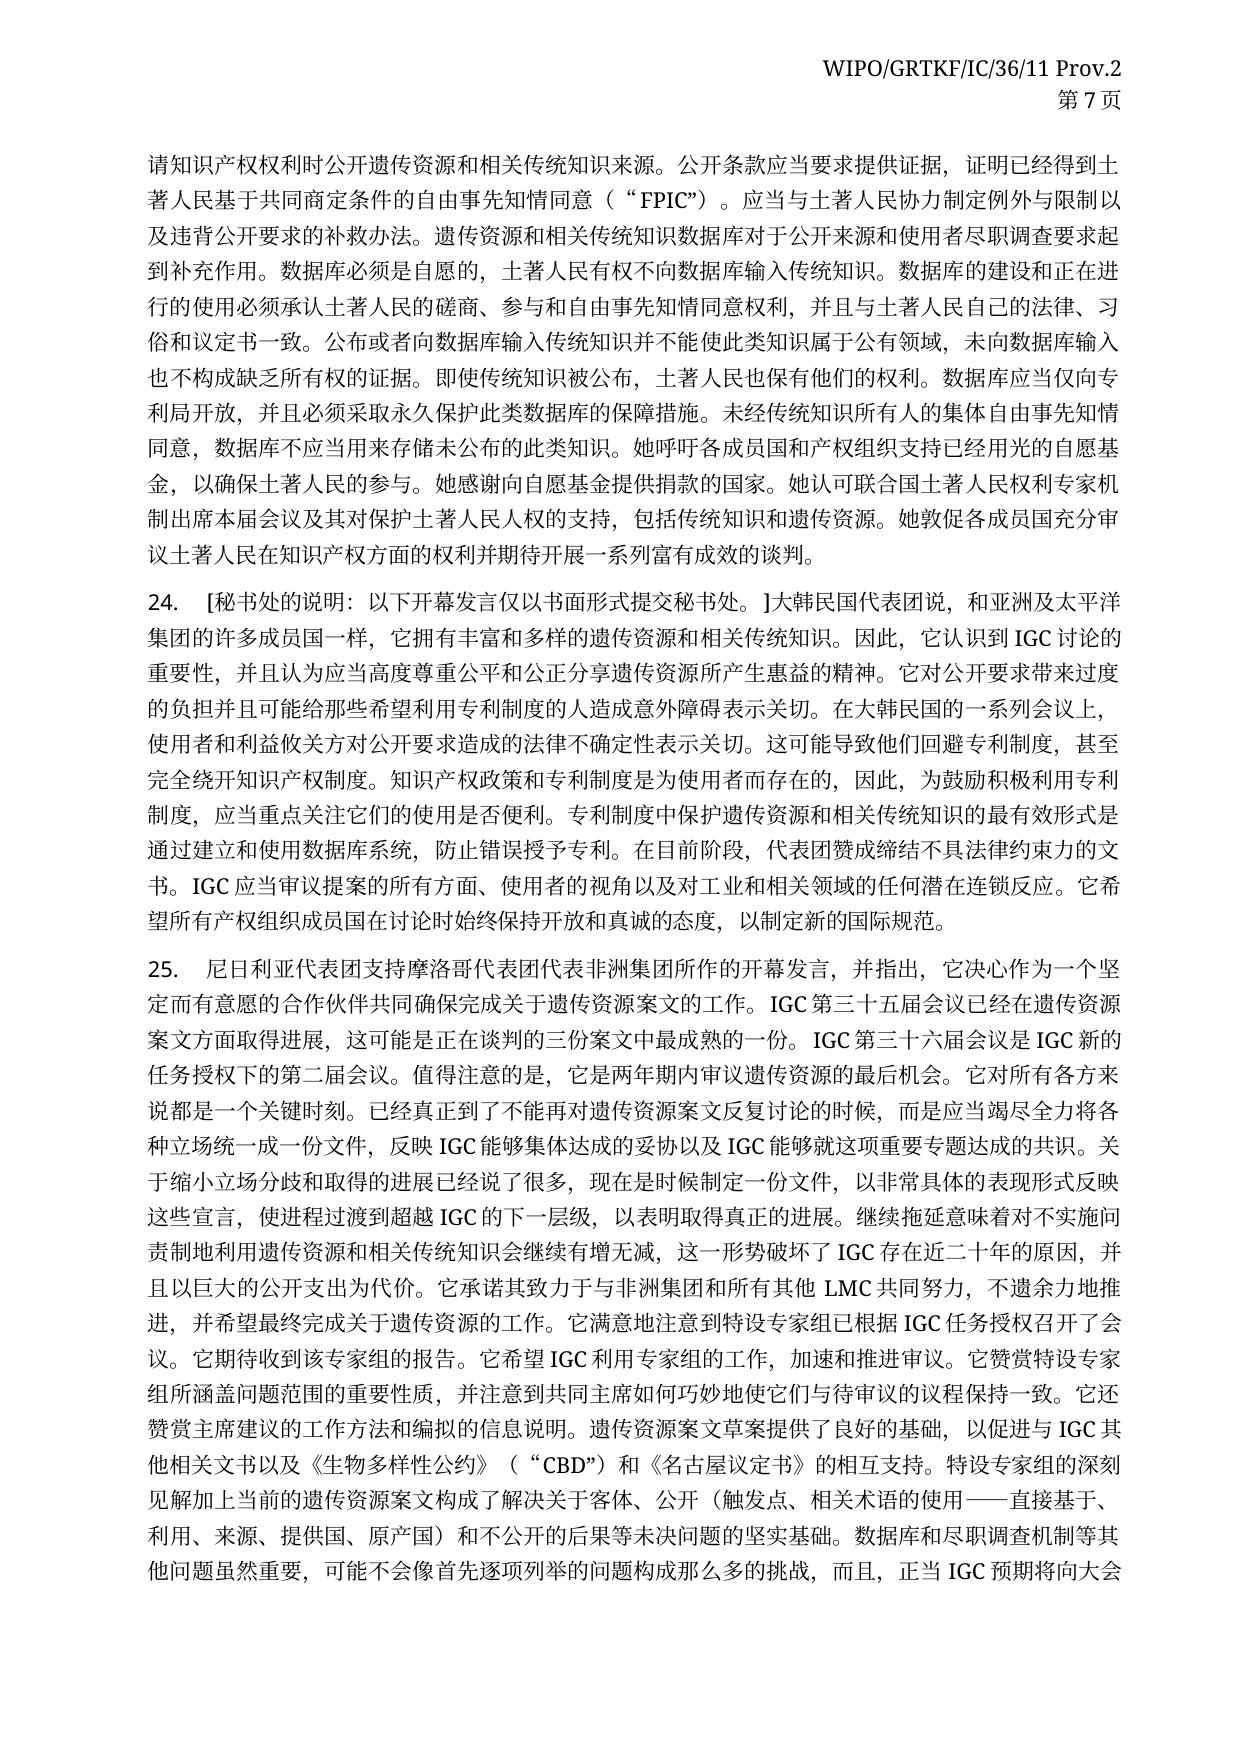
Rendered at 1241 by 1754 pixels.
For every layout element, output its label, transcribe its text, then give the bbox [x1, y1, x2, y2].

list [148, 144, 1122, 569]
list [秘书处的说明：以下开幕发言仅以书面形式提交秘书处。]大韩民国代表团说，和亚洲及太平洋集团的许多成员国一样，它拥有丰富和多样的遗传资源和相关传统知识。因此，它认识到IGC讨论的重要性，并且认为应当高度尊重公平和公正分享遗传资源所产生惠益的精神。它对公开要求带来过度的负担并且可能给那些希望利用专利制度的人造成意外障碍表示关切。在大韩民国的一系列会议上，使用者和利益攸关方对公开要求造成的法律不确定性表示关切。这可能导致他们回避专利制度，甚至完全绕开知识产权制度。知识产权政策和专利制度是为使用者而存在的，因此，为鼓励积极利用专利制度，应当重点关注它们的使用是否便利。专利制度中保护遗传资源和相关传统知识的最有效形式是通过建立和使用数据库系统，防止错误授予专利。在目前阶段，代表团赞成缔结不具法律约束力的文书。IGC应当审议提案的所有方面、使用者的视角以及对工业和相关领域的任何潜在连锁反应。它希望所有产权组织成员国在讨论时始终保持开放和真诚的态度，以制定新的国际规范。 [148, 582, 1122, 936]
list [148, 948, 1122, 1586]
